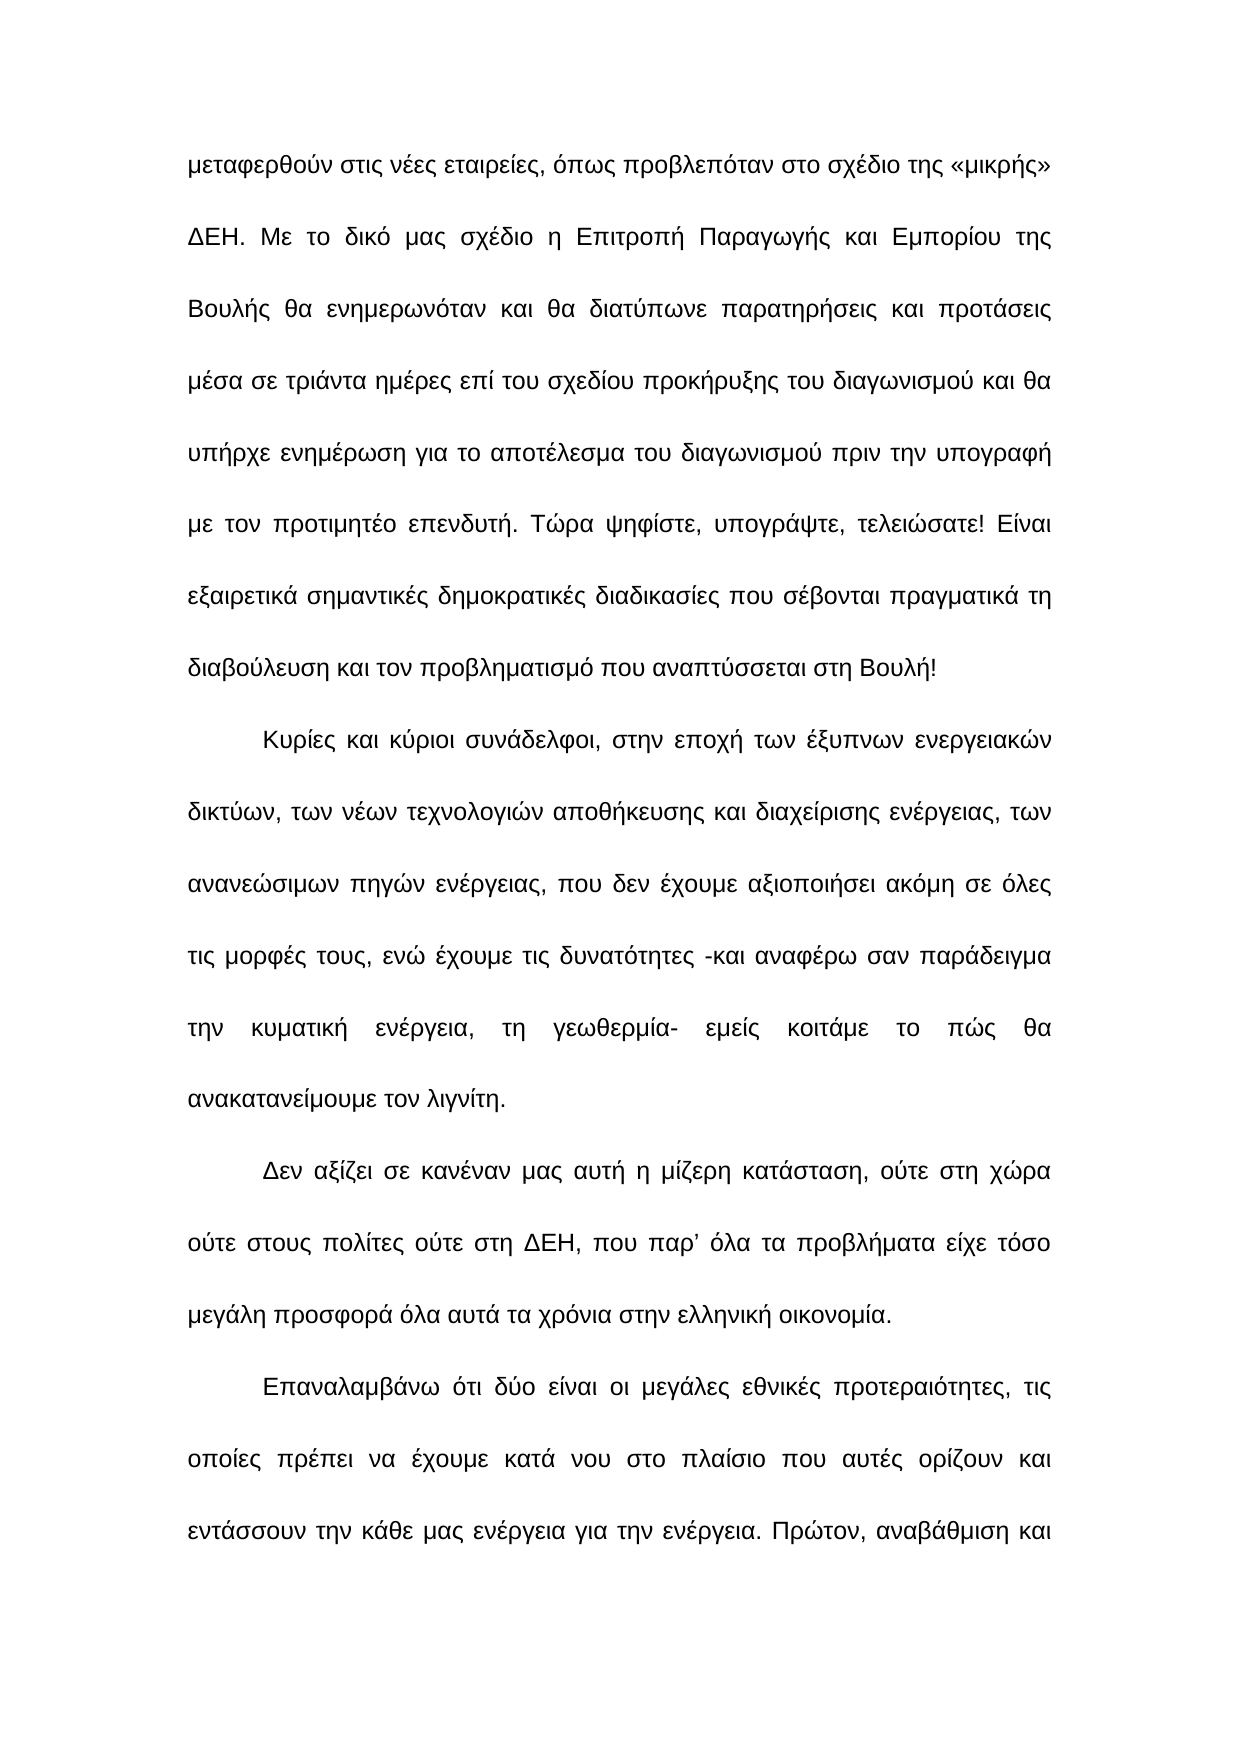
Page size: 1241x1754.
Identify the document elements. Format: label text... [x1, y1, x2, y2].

text Δεν αξίζει σε κανέναν μας αυτή η μίζερη κατάσταση, ούτε στη χώρα ούτε στους πολίτες ούτε στη ΔΕΗ, που παρ’ όλα τα προβλήματα είχε τόσο μεγάλη προσφορά όλα αυτά τα χρόνια στην ελληνική οικονομία. [187, 1156, 1053, 1329]
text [187, 1372, 1053, 1544]
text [187, 150, 1053, 682]
text Κυρίες και κύριοι συνάδελφοι, στην εποχή των έξυπνων ενεργειακών δικτύων, των νέων τεχνολογιών αποθήκευσης και διαχείρισης ενέργειας, των ανανεώσιμων πηγών ενέργειας, που δεν έχουμε αξιοποιήσει ακόμη σε όλες τις μορφές τους, ενώ έχουμε τις δυνατότητες -και αναφέρω σαν παράδειγμα την κυματική ενέργεια, τη γεωθερμία- εμείς κοιτάμε το πώς θα ανακατανείμουμε τον λιγνίτη. [187, 725, 1053, 1113]
